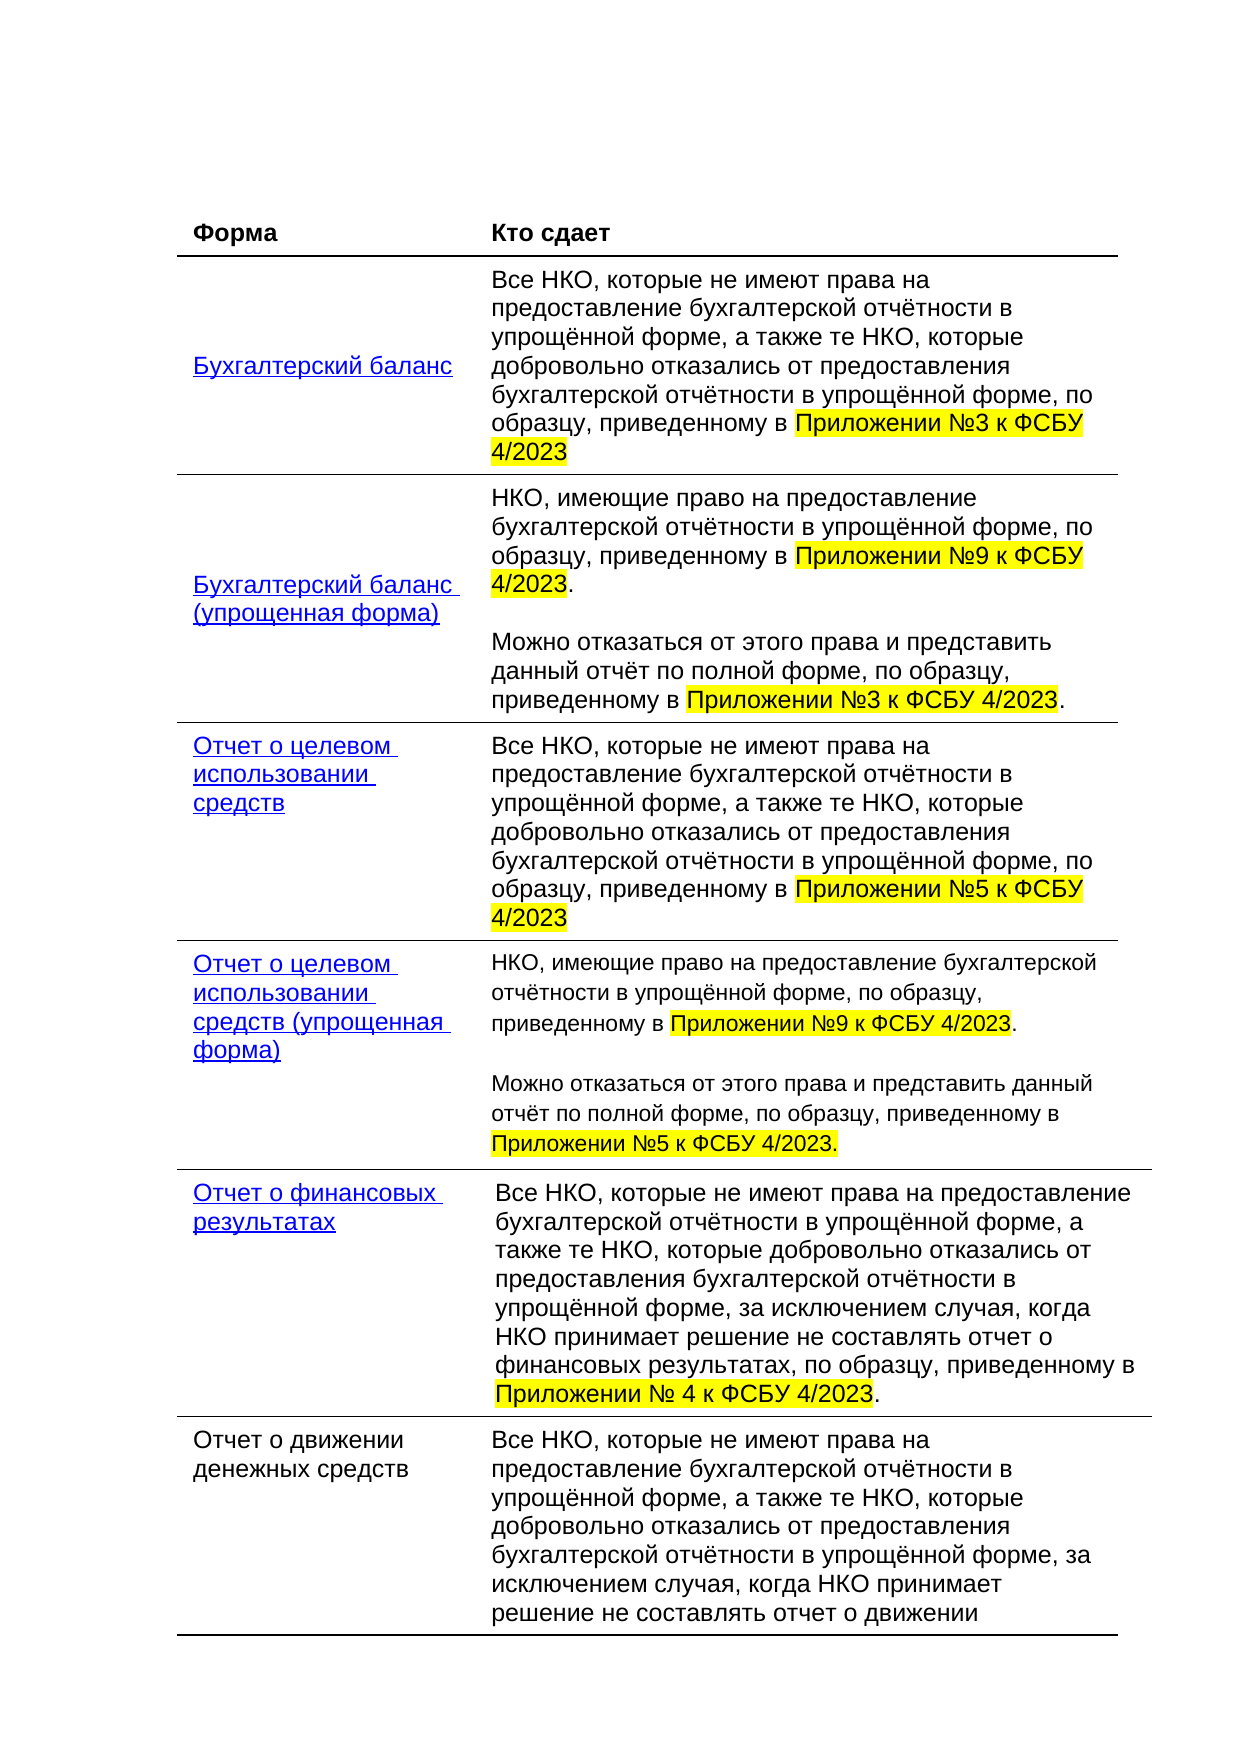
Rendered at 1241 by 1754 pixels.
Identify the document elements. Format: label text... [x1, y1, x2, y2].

table_cell Все НКО, которые не имеют права на предоставление бухгалтерской отчётности в упрощённой форме, а также те НКО, которые добровольно отказались от предоставления бухгалтерской отчётности в упрощённой форме, по образцу, приведенному в Приложении №5 к ФСБУ 4/2023 [475, 723, 1118, 940]
table_cell Отчет о целевом использовании средств [177, 723, 475, 940]
table_header Форма [177, 210, 475, 255]
table_cell Бухгалтерский баланс [177, 257, 475, 474]
table_cell НКО, имеющие право на предоставление бухгалтерской отчётности в упрощённой форме, по образцу, приведенному в Приложении №9 к ФСБУ 4/2023. Можно отказаться от этого права и представить данный отчёт по полной форме, по образцу, приведенному в Приложении №3 к ФСБУ 4/2023. [475, 475, 1118, 721]
table_header Кто сдает [475, 210, 1118, 255]
table_cell Отчет о целевом использовании средств (упрощенная форма) [177, 941, 475, 1168]
table_cell НКО, имеющие право на предоставление бухгалтерской отчётности в упрощённой форме, по образцу, приведенному в Приложении №9 к ФСБУ 4/2023. Можно отказаться от этого права и представить данный отчёт по полной форме, по образцу, приведенному в Приложении №5 к ФСБУ 4/2023. [475, 941, 1118, 1168]
table_cell Отчет о движении денежных средств [177, 1417, 475, 1634]
table_cell Все НКО, которые не имеют права на предоставление бухгалтерской отчётности в упрощённой форме, а также те НКО, которые добровольно отказались от предоставления бухгалтерской отчётности в упрощённой форме, за исключением случая, когда НКО принимает решение не составлять отчет о финансовых результатах, по образцу, приведенному в Приложении № 4 к ФСБУ 4/2023. [479, 1170, 1152, 1416]
table_cell Все НКО, которые не имеют права на предоставление бухгалтерской отчётности в упрощённой форме, а также те НКО, которые добровольно отказались от предоставления бухгалтерской отчётности в упрощённой форме, по образцу, приведенному в Приложении №3 к ФСБУ 4/2023 [475, 257, 1118, 474]
table_cell Бухгалтерский баланс (упрощенная форма) [177, 475, 475, 721]
table_cell Отчет о финансовых результатах [177, 1170, 479, 1416]
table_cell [475, 1417, 1118, 1634]
